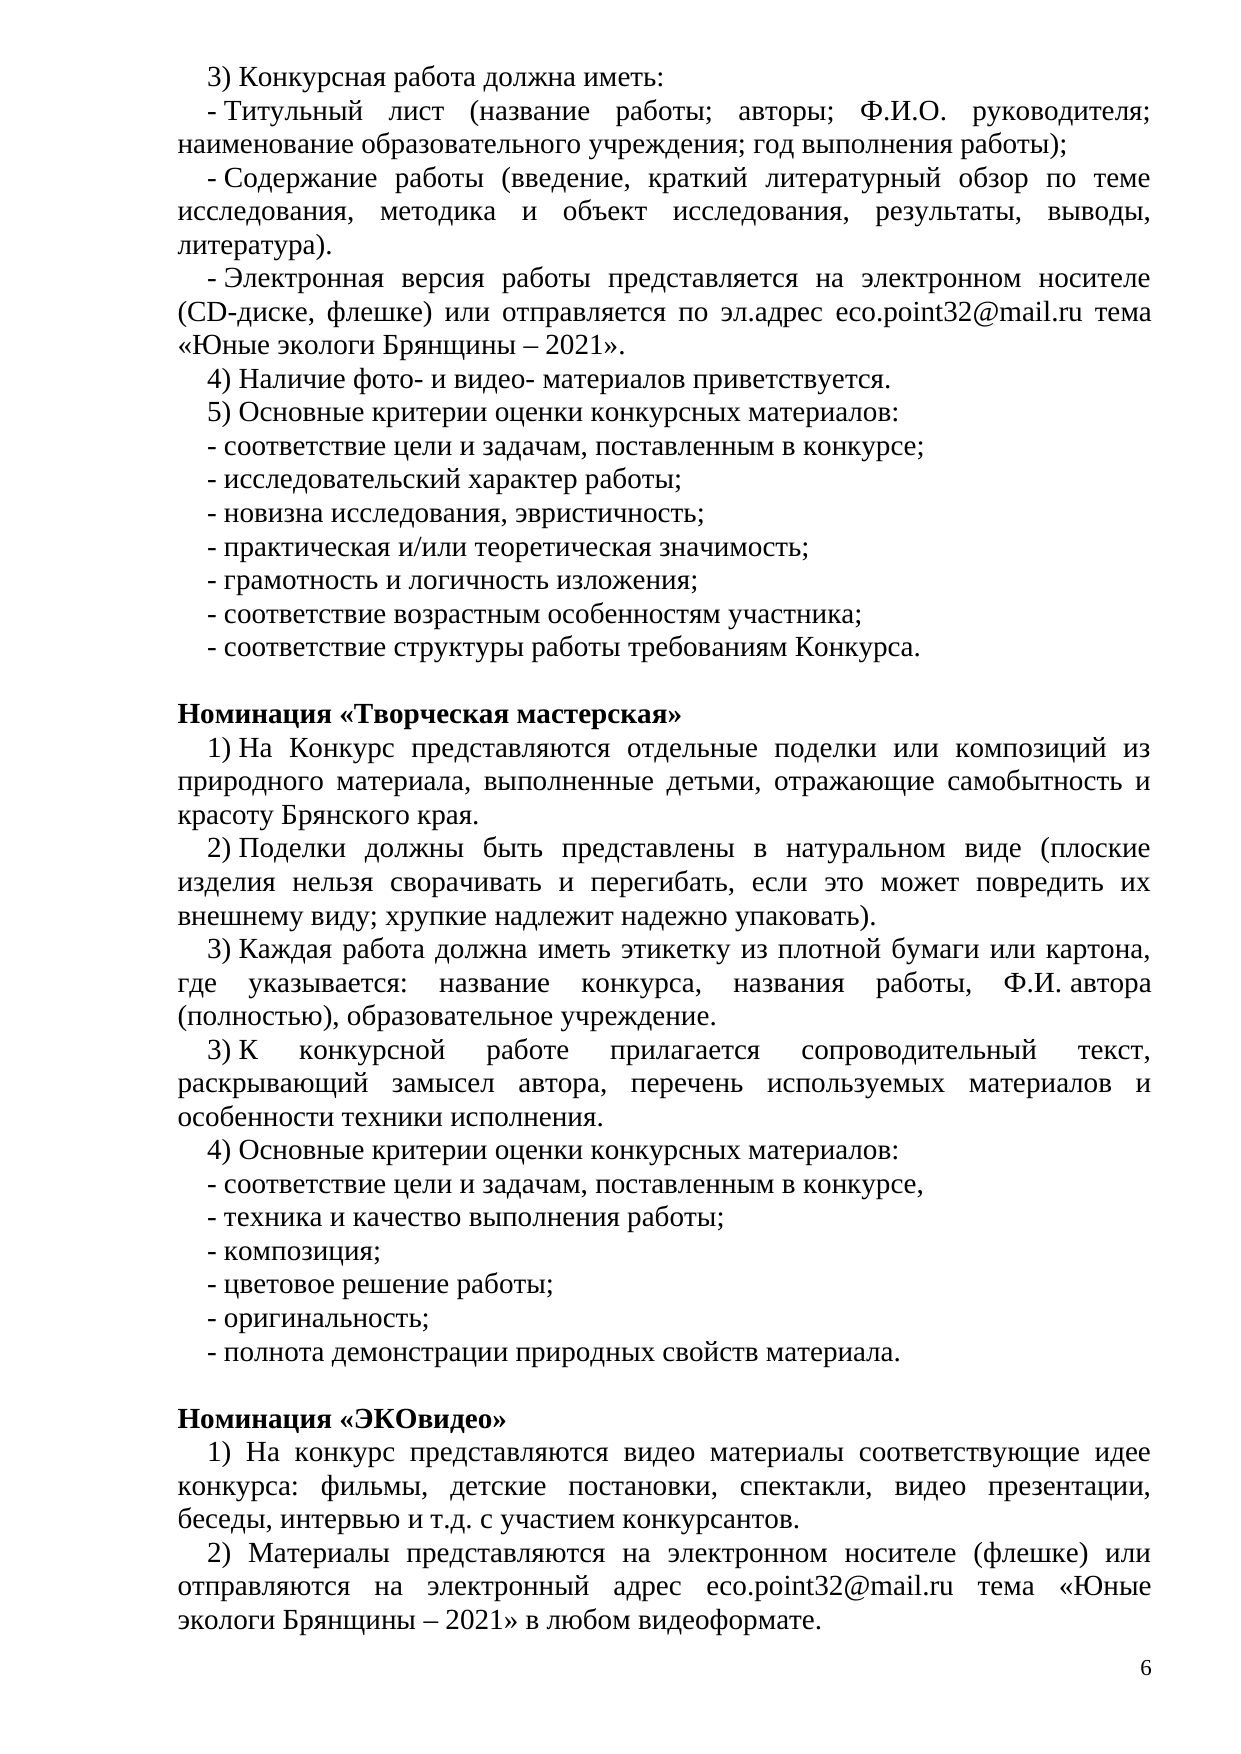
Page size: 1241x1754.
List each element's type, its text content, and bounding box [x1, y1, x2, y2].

text - соответствие цели и задачам, поставленным в конкурсе, [177, 1166, 1152, 1199]
text - полнота демонстрации природных свойств материала. [177, 1334, 1152, 1367]
text 5) Основные критерии оценки конкурсных материалов: [177, 394, 1152, 428]
text - композиция; [177, 1233, 1152, 1267]
text - соответствие цели и задачам, поставленным в конкурсе; [177, 428, 1152, 462]
text 4) Основные критерии оценки конкурсных материалов: [177, 1132, 1152, 1166]
text 3) К конкурсной работе прилагается сопроводительный текст, раскрывающий замысел автора, перечень используемых материалов и особенности техники исполнения. [177, 1032, 1152, 1132]
text - Содержание работы (введение, краткий литературный обзор по теме исследования, методика и объект исследования, результаты, выводы, литература). [177, 160, 1152, 260]
text Номинация «Творческая мастерская» [177, 696, 1152, 730]
text - оригинальность; [177, 1300, 1152, 1334]
text 1) На конкурс представляются видео материалы соответствующие идее конкурса: фильмы, детские постановки, спектакли, видео презентации, беседы, интервью и т.д. c участием конкурсантов. [177, 1434, 1152, 1535]
text - соответствие структуры работы требованиям Конкурса. [177, 629, 1152, 663]
text 2) Поделки должны быть представлены в натуральном виде (плоские изделия нельзя сворачивать и перегибать, если это может повредить их внешнему виду; хрупкие надлежит надежно упаковать). [177, 831, 1152, 931]
text - соответствие возрастным особенностям участника; [177, 596, 1152, 629]
text 1) На Конкурс представляются отдельные поделки или композиций из природного материала, выполненные детьми, отражающие самобытность и красоту Брянского края. [177, 730, 1152, 831]
text - техника и качество выполнения работы; [177, 1199, 1152, 1233]
text - цветовое решение работы; [177, 1267, 1152, 1300]
text - Титульный лист (название работы; авторы; Ф.И.О. руководителя; наименование образовательного учреждения; год выполнения работы); [177, 93, 1152, 160]
text - исследовательский характер работы; [177, 462, 1152, 495]
text Номинация «ЭКОвидео» [177, 1401, 1152, 1434]
text - грамотность и логичность изложения; [177, 562, 1152, 596]
text 2) Материалы представляются на электронном носителе (флешке) или отправляются на электронный адрес eco.point32@mail.ru тема «Юные экологи Брянщины – 2021» в любом видеоформате. [177, 1535, 1152, 1636]
text 3) Каждая работа должна иметь этикетку из плотной бумаги или картона, где указывается: название конкурса, названия работы, Ф.И. автора (полностью), образовательное учреждение. [177, 931, 1152, 1032]
text - новизна исследования, эвристичность; [177, 495, 1152, 529]
text - практическая и/или теоретическая значимость; [177, 529, 1152, 562]
text 3) Конкурсная работа должна иметь: [177, 59, 1152, 93]
text 4) Наличие фото- и видео- материалов приветствуется. [177, 361, 1152, 394]
text - Электронная версия работы представляется на электронном носителе (CD-диске, флешке) или отправляется по эл.адрес eco.point32@mail.ru тема «Юные экологи Брянщины – 2021». [177, 260, 1152, 361]
